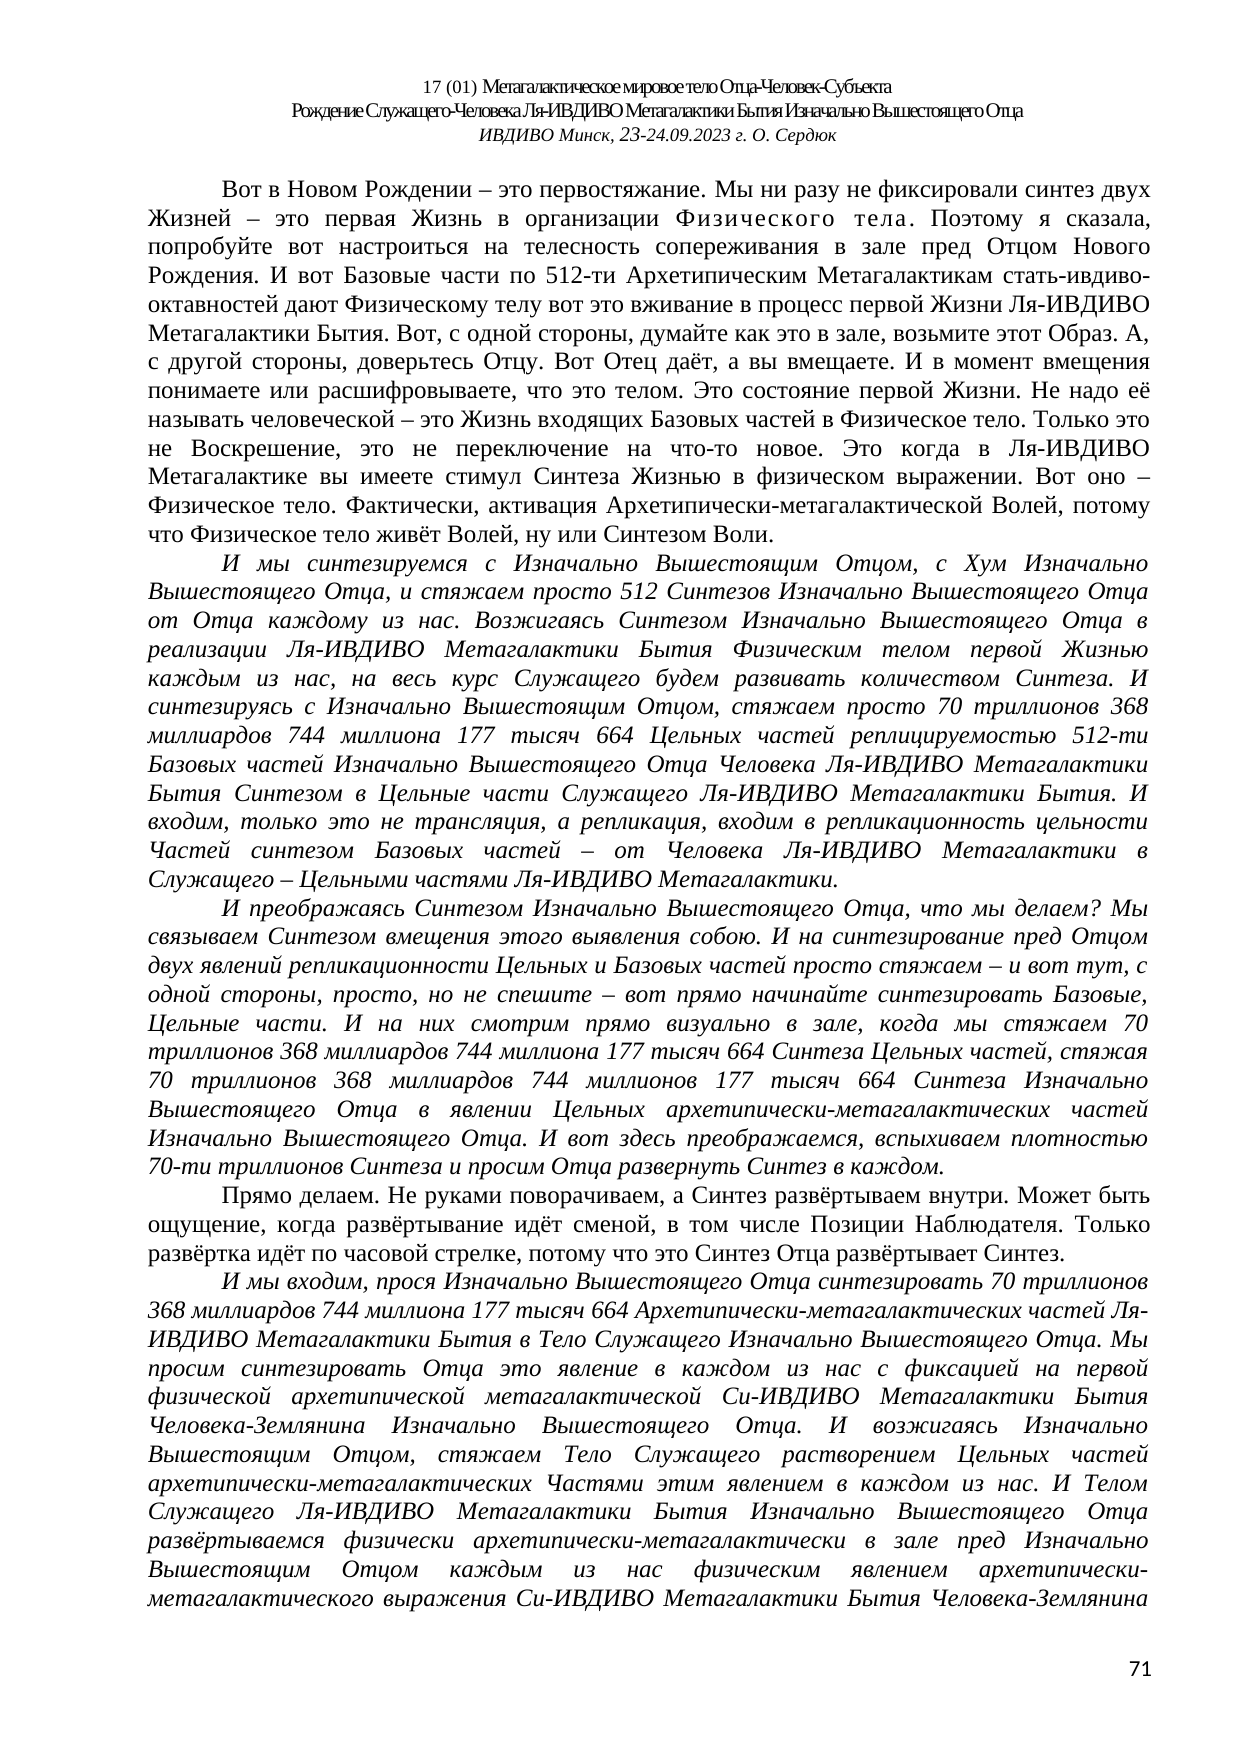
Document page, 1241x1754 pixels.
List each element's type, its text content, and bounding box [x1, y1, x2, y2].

text И преображаясь Синтезом Изначально Вышестоящего Отца, что мы делаем? Мы связываем Синтезом вмещения этого выявления собою. И на синтезирование пред Отцом двух явлений репликационности Цельных и Базовых частей просто стяжаем – и вот тут, с одной стороны, просто, но не спешите – вот прямо начинайте синтезировать Базовые, Цельные части. И на них смотрим прямо визуально в зале, когда мы стяжаем 70 триллионов 368 миллиардов 744 миллиона 177 тысяч 664 Синтеза Цельных частей, стяжая 70 триллионов 368 миллиардов 744 миллионов 177 тысяч 664 Синтеза Изначально Вышестоящего Отца в явлении Цельных архетипически-метагалактических частей Изначально Вышестоящего Отца. И вот здесь преображаемся, вспыхиваем плотностью 70-ти триллионов Синтеза и просим Отца развернуть Синтез в каждом. [148, 893, 1152, 1180]
text Прямо делаем. Не руками поворачиваем, а Синтез развёртываем внутри. Может быть ощущение, когда развёртывание идёт сменой, в том числе Позиции Наблюдателя. Только развёртка идёт по часовой стрелке, потому что это Синтез Отца развёртывает Синтез. [148, 1180, 1152, 1266]
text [148, 1266, 1152, 1611]
text И мы синтезируемся с Изначально Вышестоящим Отцом, с Хум Изначально Вышестоящего Отца, и стяжаем просто 512 Синтезов Изначально Вышестоящего Отца от Отца каждому из нас. Возжигаясь Синтезом Изначально Вышестоящего Отца в реализации Ля-ИВДИВО Метагалактики Бытия Физическим телом первой Жизнью каждым из нас, на весь курс Служащего будем развивать количеством Синтеза. И синтезируясь с Изначально Вышестоящим Отцом, стяжаем просто 70 триллионов 368 миллиардов 744 миллиона 177 тысяч 664 Цельных частей реплицируемостью 512-ти Базовых частей Изначально Вышестоящего Отца Человека Ля-ИВДИВО Метагалактики Бытия Синтезом в Цельные части Служащего Ля-ИВДИВО Метагалактики Бытия. И входим, только это не трансляция, а репликация, входим в репликационность цельности Частей синтезом Базовых частей – от Человека Ля-ИВДИВО Метагалактики в Служащего – Цельными частями Ля-ИВДИВО Метагалактики. [148, 548, 1152, 893]
text Вот в Новом Рождении – это первостяжание. Мы ни разу не фиксировали синтез двух Жизней – это первая Жизнь в организации Физического тела. Поэтому я сказала, попробуйте вот настроиться на телесность сопереживания в зале пред Отцом Нового Рождения. И вот Базовые части по 512-ти Архетипическим Метагалактикам стать-ивдиво-октавностей дают Физическому телу вот это вживание в процесс первой Жизни Ля-ИВДИВО Метагалактики Бытия. Вот, с одной стороны, думайте как это в зале, возьмите этот Образ. А, с другой стороны, доверьтесь Отцу. Вот Отец даёт, а вы вмещаете. И в момент вмещения понимаете или расшифровываете, что это телом. Это состояние первой Жизни. Не надо её называть человеческой – это Жизнь входящих Базовых частей в Физическое тело. Только это не Воскрешение, это не переключение на что-то новое. Это когда в Ля-ИВДИВО Метагалактике вы имеете стимул Синтеза Жизнью в физическом выражении. Вот оно – Физическое тело. Фактически, активация Архетипически-метагалактической Волей, потому что Физическое тело живёт Волей, ну или Синтезом Воли. [148, 174, 1152, 548]
